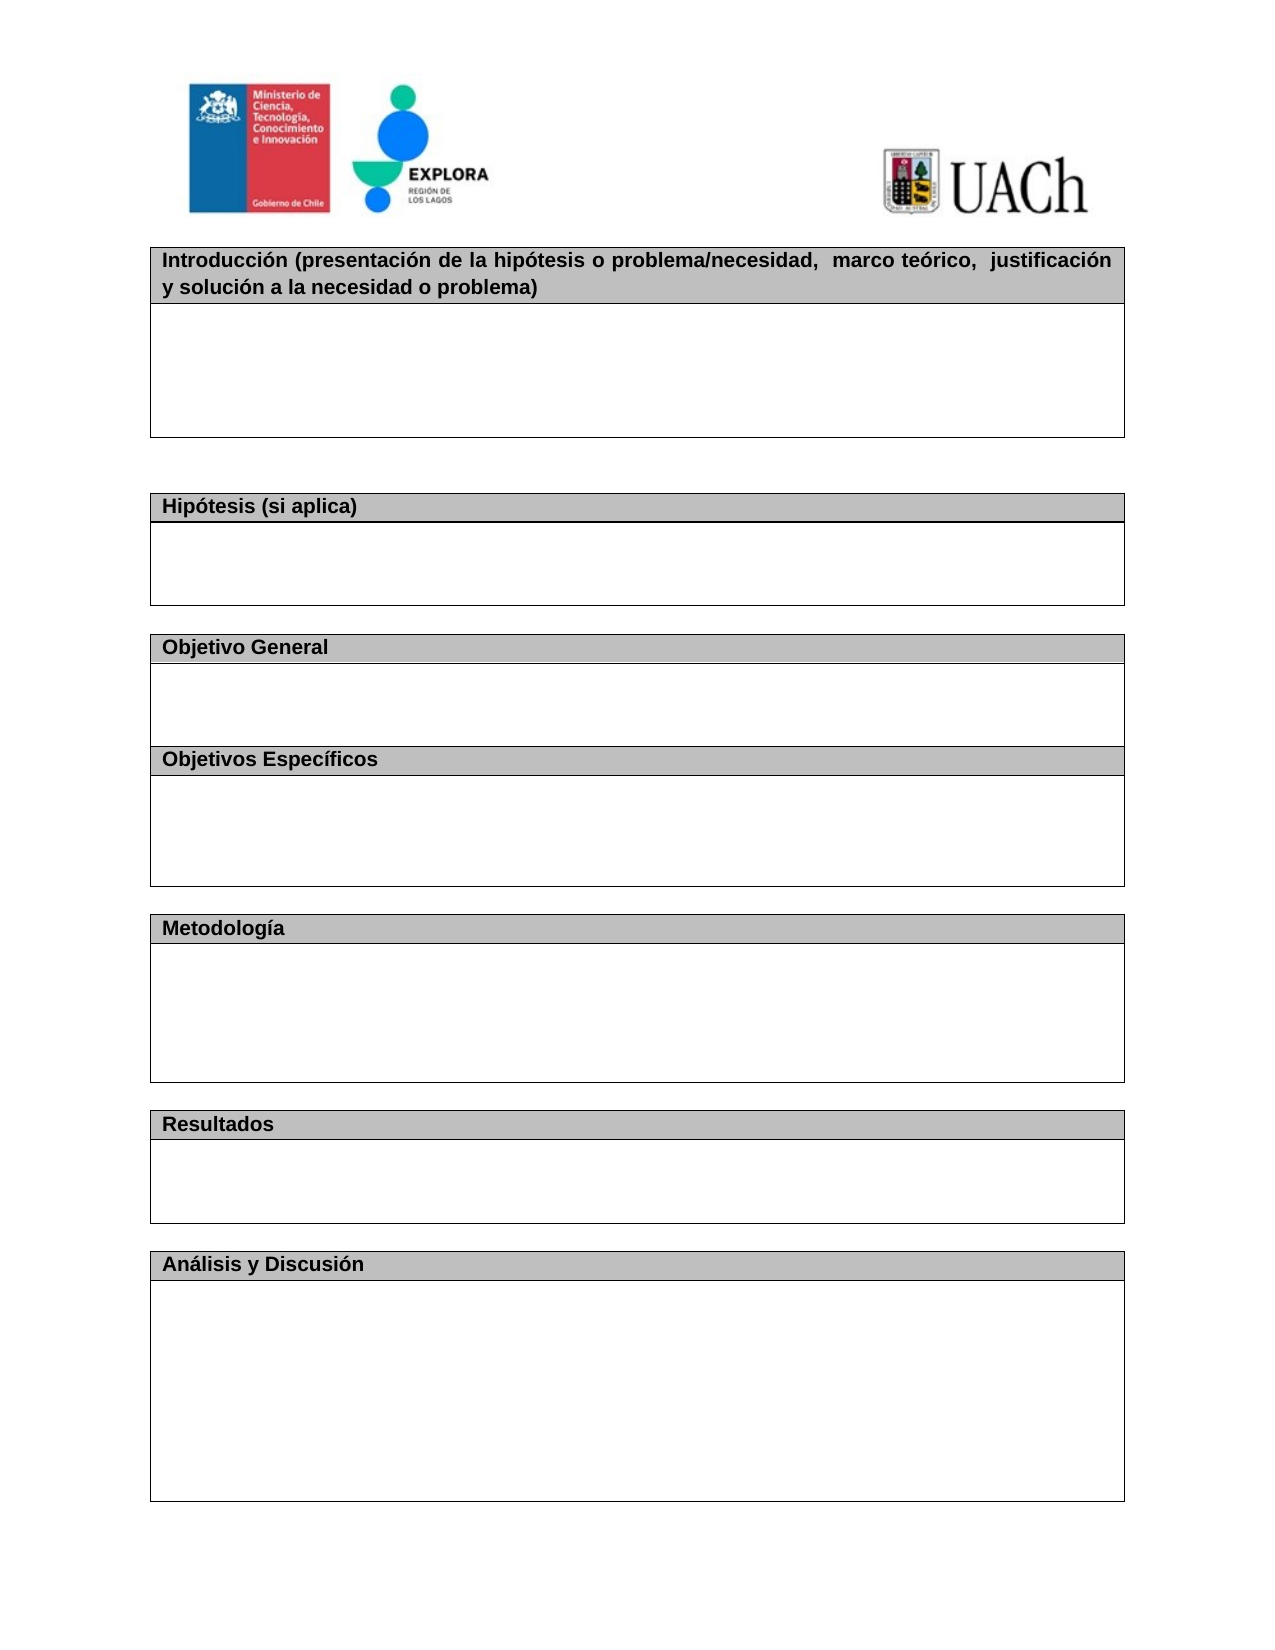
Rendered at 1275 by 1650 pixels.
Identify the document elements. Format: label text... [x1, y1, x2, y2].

table_cell [151, 523, 1124, 605]
table_cell Objetivos Específicos [151, 747, 1124, 775]
table_cell [151, 776, 1124, 886]
table_header Resultados [151, 1111, 1124, 1139]
table_cell [151, 664, 1124, 746]
table_cell [151, 944, 1124, 1082]
table_header Metodología [151, 915, 1124, 943]
picture [177, 73, 1098, 220]
table_cell [151, 1140, 1124, 1223]
table_cell [151, 1281, 1124, 1501]
table_header Introducción (presentación de la hipótesis o problema/necesidad, marco teórico, justificación y solución a la necesidad o problema) [151, 248, 1124, 303]
table_header Objetivo General [151, 635, 1124, 662]
table_header Hipótesis (si aplica) [151, 494, 1124, 521]
table_header Análisis y Discusión [151, 1252, 1124, 1280]
table_cell [151, 304, 1124, 437]
